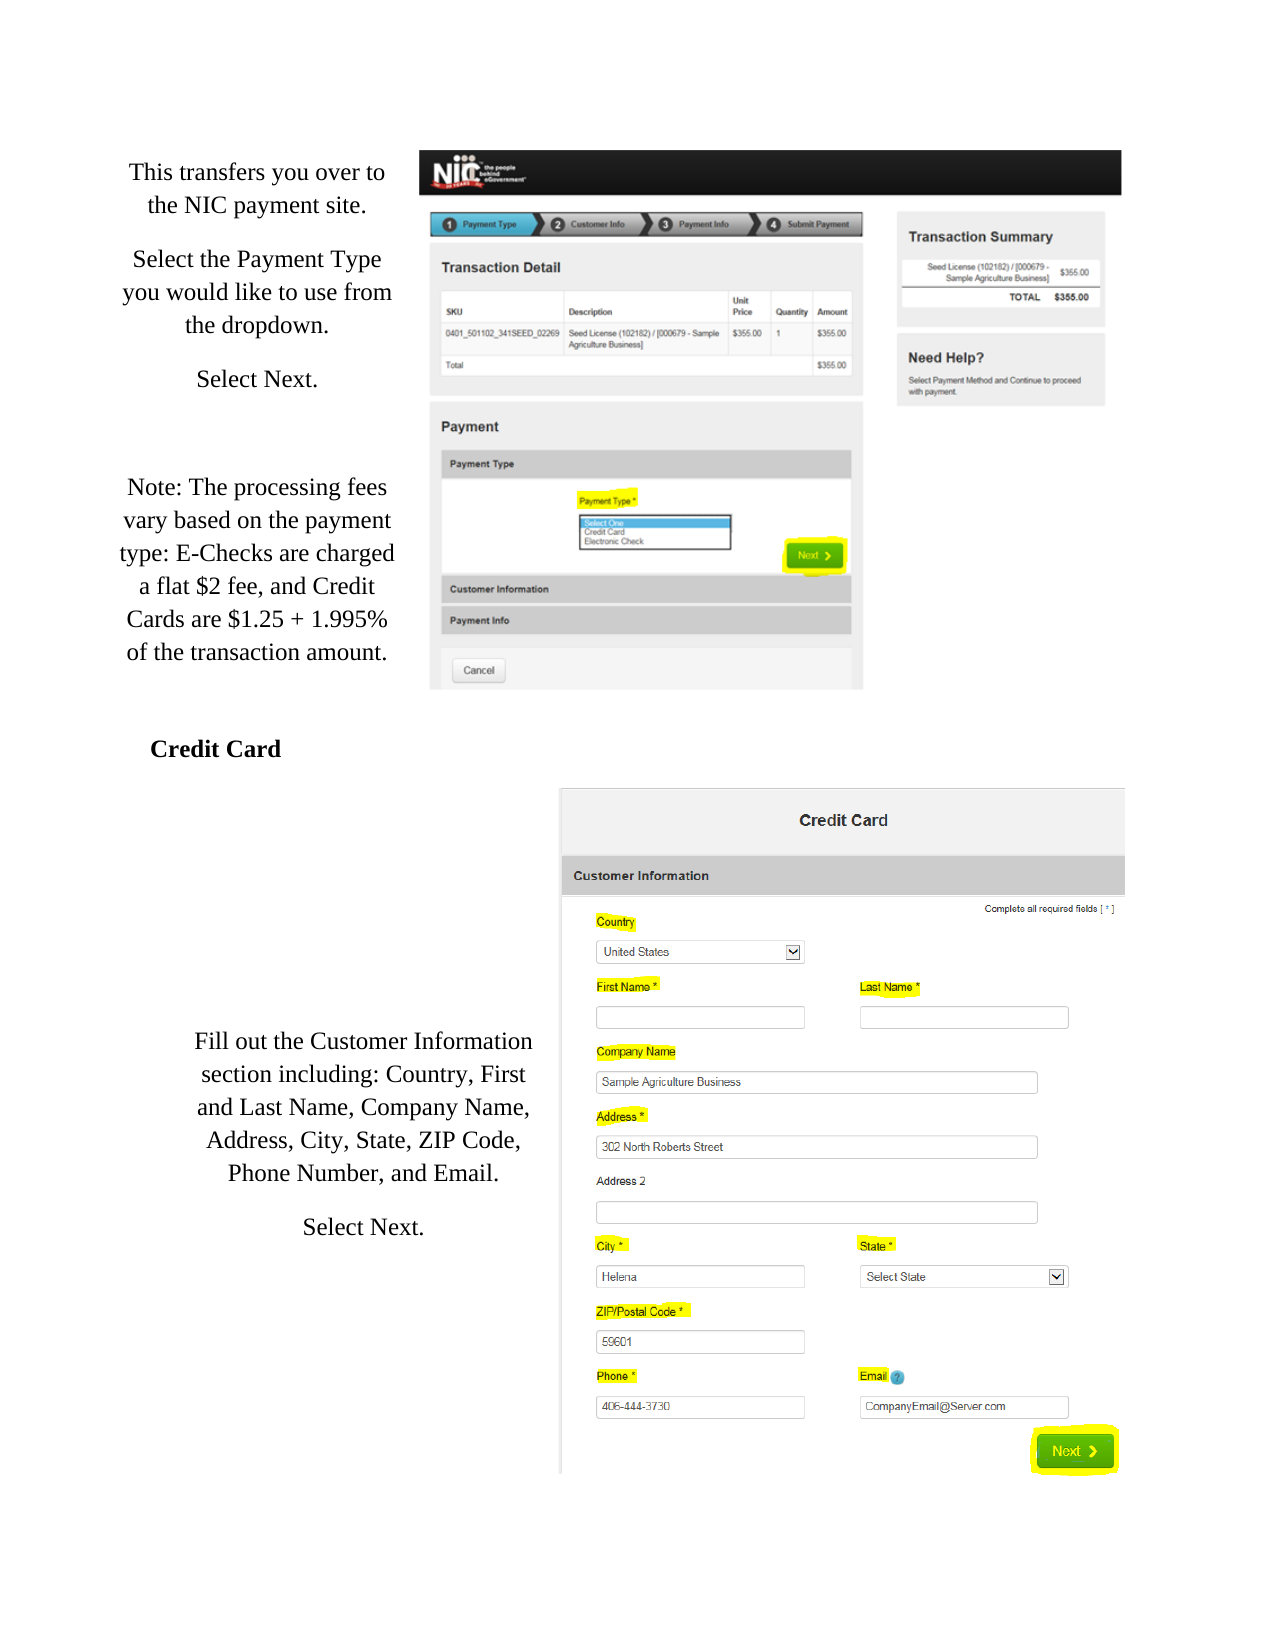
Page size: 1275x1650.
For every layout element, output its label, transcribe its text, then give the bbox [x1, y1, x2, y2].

picture [417, 150, 1125, 710]
text Credit Card [150, 734, 1125, 763]
picture [558, 788, 1125, 1476]
